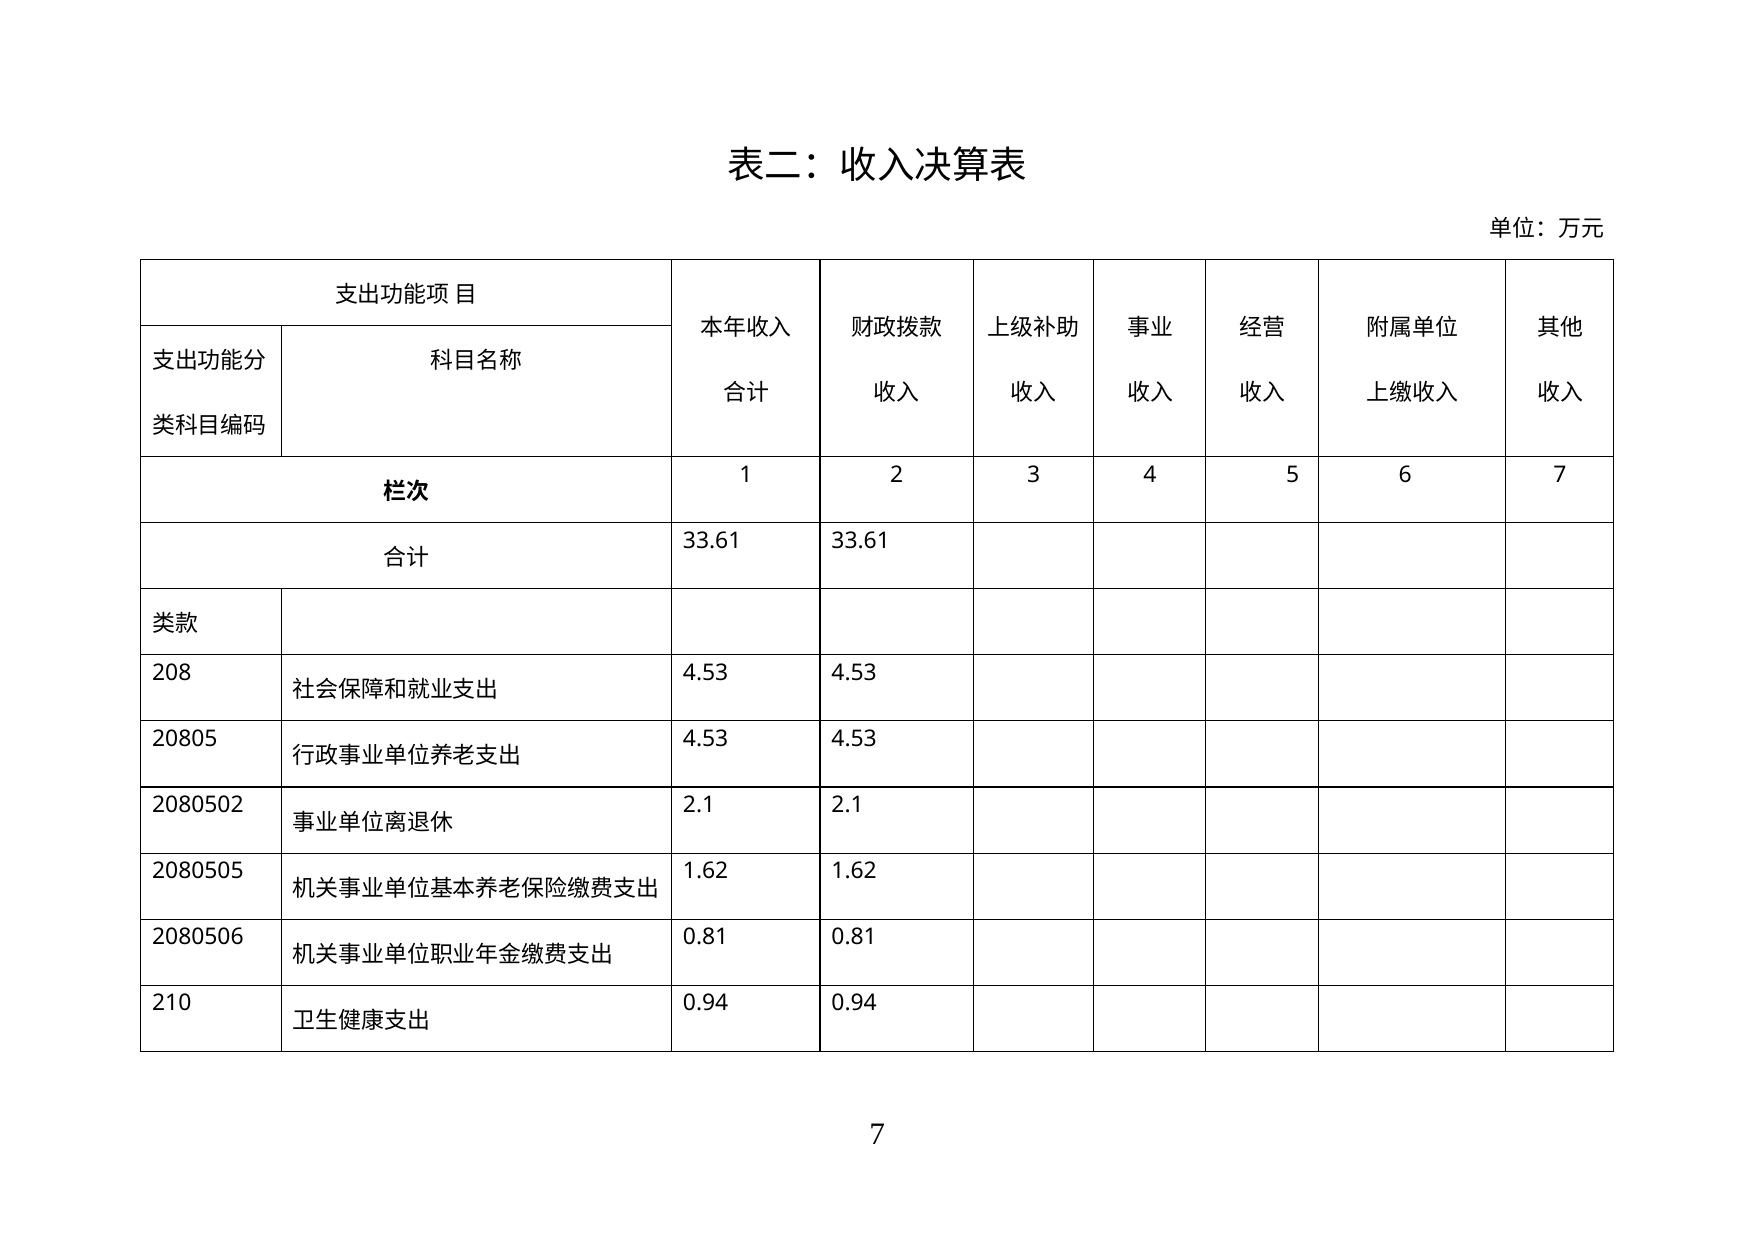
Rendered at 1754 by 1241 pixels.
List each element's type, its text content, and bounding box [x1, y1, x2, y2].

table_cell [1319, 589, 1505, 654]
table_cell 类款 [141, 589, 281, 654]
table_cell 1.62 [672, 854, 819, 918]
table_cell 行政事业单位养老支出 [282, 721, 671, 786]
table_cell [1094, 523, 1205, 588]
table_cell [282, 589, 671, 654]
table_cell [1506, 523, 1613, 588]
table_cell 33.61 [672, 523, 819, 588]
table_cell 4 [1094, 457, 1205, 522]
table_cell 0.94 [821, 986, 973, 1051]
table_cell [974, 721, 1093, 786]
table_cell [1206, 721, 1318, 786]
table_cell 科目名称 [282, 326, 671, 456]
table_cell [672, 589, 819, 654]
table_cell [1094, 920, 1205, 984]
table_header 支出功能项 目 [141, 260, 671, 325]
table_cell 4.53 [821, 655, 973, 720]
table_cell 6 [1319, 457, 1505, 522]
table_header 其他 收入 [1506, 260, 1613, 456]
table_cell [1206, 589, 1318, 654]
table_cell [1206, 788, 1318, 852]
table_header 上级补助收入 [974, 260, 1093, 456]
text 表二：收入决算表 [150, 129, 1604, 194]
table_cell 2.1 [672, 788, 819, 852]
table_cell [1094, 854, 1205, 918]
table_cell [1319, 854, 1505, 918]
table_cell [1206, 655, 1318, 720]
table_cell [1319, 655, 1505, 720]
table_cell 2080505 [141, 854, 281, 918]
table_cell 20805 [141, 721, 281, 786]
table_cell 2080502 [141, 788, 281, 852]
table_cell [1319, 920, 1505, 984]
table_cell [1506, 655, 1613, 720]
table_cell [974, 589, 1093, 654]
table_cell [1319, 721, 1505, 786]
table_cell 210 [141, 986, 281, 1051]
table_cell [1094, 788, 1205, 852]
table_cell [1094, 986, 1205, 1051]
table_cell 0.81 [672, 920, 819, 984]
table_cell 2.1 [821, 788, 973, 852]
table_header 附属单位 上缴收入 [1319, 260, 1505, 456]
table_cell [1506, 589, 1613, 654]
table_cell [1506, 721, 1613, 786]
table_header 事业 收入 [1094, 260, 1205, 456]
table_cell 支出功能分类科目编码 [141, 326, 281, 456]
table_cell [1506, 986, 1613, 1051]
table_cell [1094, 721, 1205, 786]
table_cell 3 [974, 457, 1093, 522]
table_cell 社会保障和就业支出 [282, 655, 671, 720]
table_header 经营 收入 [1206, 260, 1318, 456]
table_cell 机关事业单位职业年金缴费支出 [282, 920, 671, 984]
table_cell [974, 523, 1093, 588]
table_cell [1206, 523, 1318, 588]
table_cell 4.53 [672, 655, 819, 720]
table_cell 0.81 [821, 920, 973, 984]
table_cell [974, 986, 1093, 1051]
table_cell 合计 [141, 523, 671, 588]
table_cell [1319, 523, 1505, 588]
table_cell 2 [821, 457, 973, 522]
table_cell [1506, 920, 1613, 984]
table_cell 2080506 [141, 920, 281, 984]
table_cell 33.61 [821, 523, 973, 588]
table_cell [974, 854, 1093, 918]
table_cell [1094, 589, 1205, 654]
table_cell 4.53 [821, 721, 973, 786]
table_cell 1 [672, 457, 819, 522]
table_cell [1206, 986, 1318, 1051]
table_cell 208 [141, 655, 281, 720]
table_cell [1319, 788, 1505, 852]
table_header 财政拨款 收入 [821, 260, 973, 456]
table_cell 事业单位离退休 [282, 788, 671, 852]
table_cell [1206, 920, 1318, 984]
table_cell [974, 655, 1093, 720]
table_cell [1094, 655, 1205, 720]
table_cell 4.53 [672, 721, 819, 786]
table_header 本年收入 合计 [672, 260, 819, 456]
table_cell [821, 589, 973, 654]
table_cell [974, 920, 1093, 984]
table_cell [1506, 788, 1613, 852]
table_cell [1206, 854, 1318, 918]
table_cell 1.62 [821, 854, 973, 918]
table_cell [1319, 986, 1505, 1051]
table_cell 7 [1506, 457, 1613, 522]
table_cell 栏次 [141, 457, 671, 522]
table_cell 5 [1206, 457, 1318, 522]
table_cell 0.94 [672, 986, 819, 1051]
text 单位：万元 [150, 194, 1604, 259]
table_cell [974, 788, 1093, 852]
table_cell 机关事业单位基本养老保险缴费支出 [282, 854, 671, 918]
table_cell [1506, 854, 1613, 918]
table_cell 卫生健康支出 [282, 986, 671, 1051]
